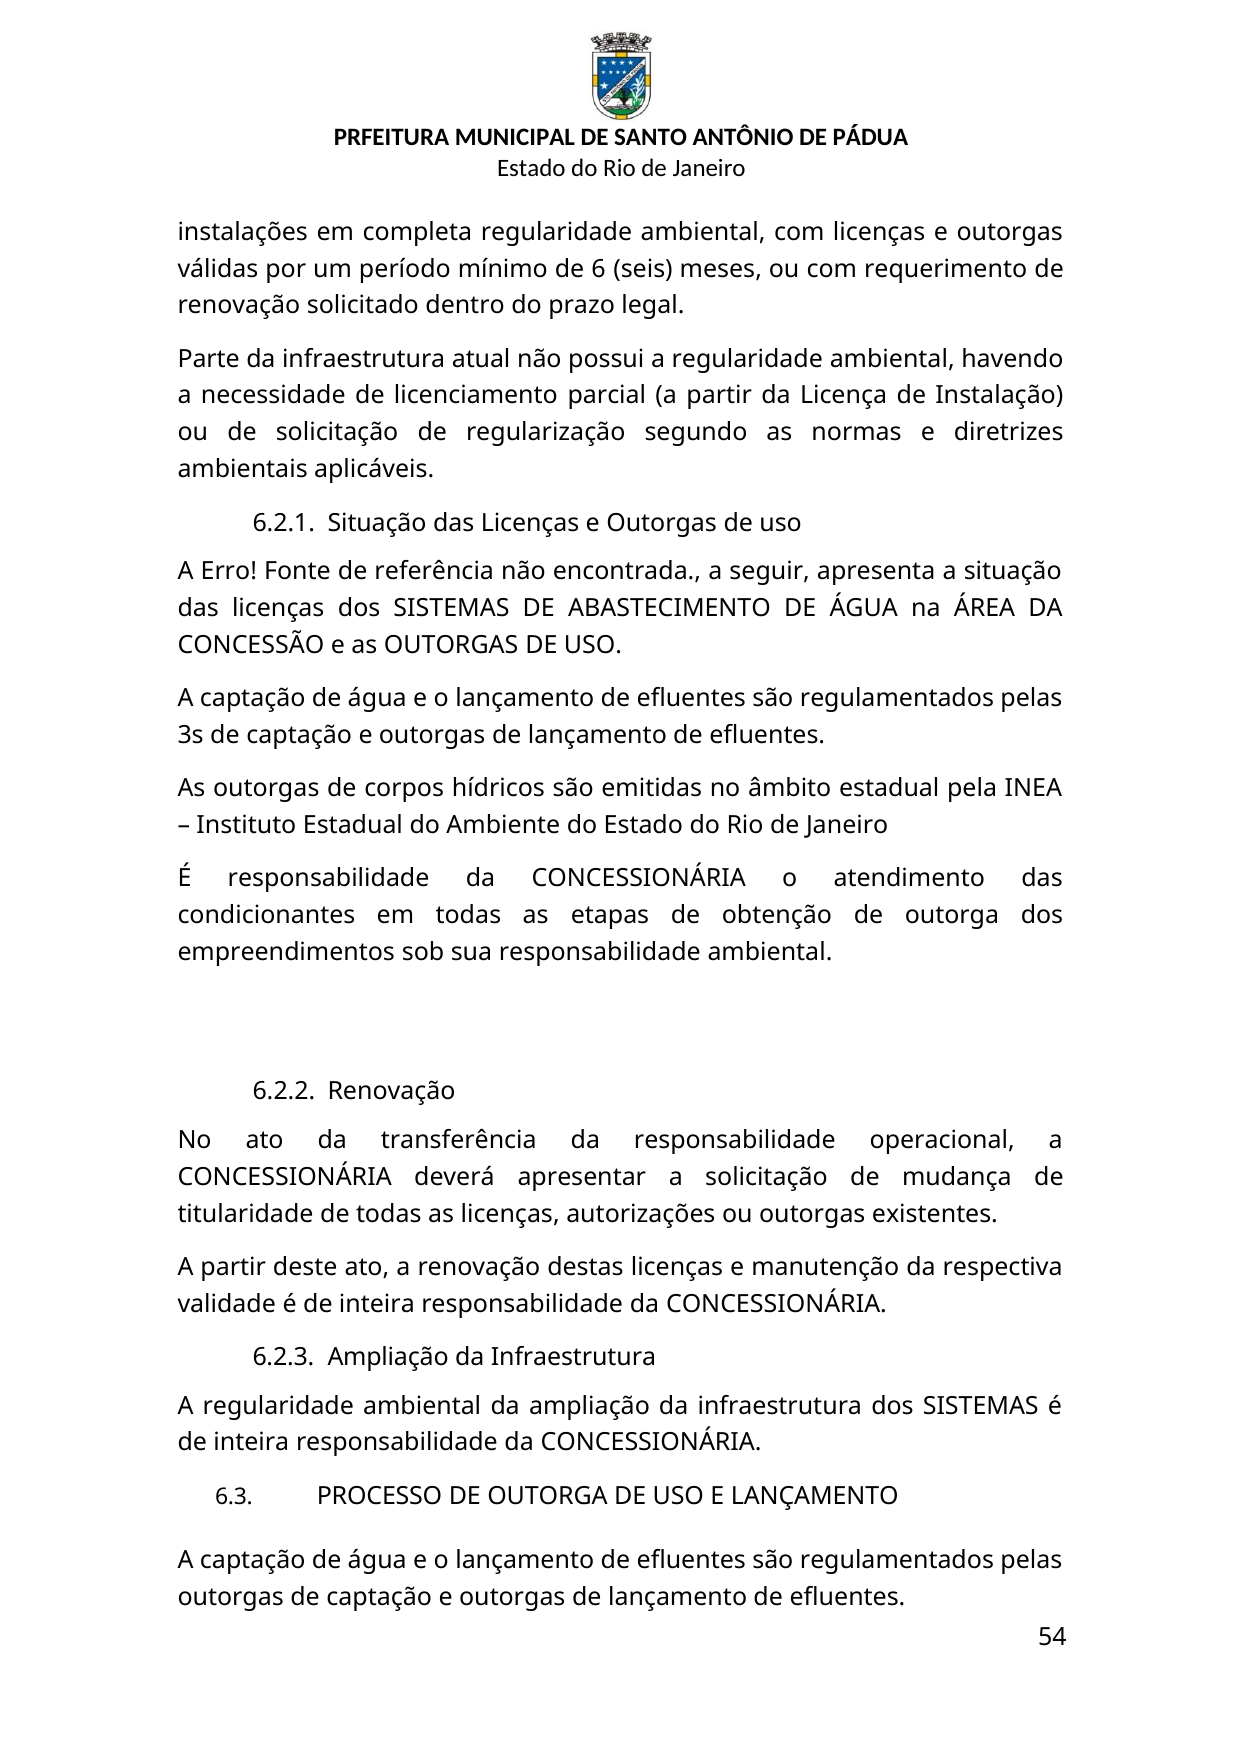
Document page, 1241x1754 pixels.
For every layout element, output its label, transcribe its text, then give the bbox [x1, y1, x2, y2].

text A Erro! Fonte de referência não encontrada., a seguir, apresenta a situação das licenças dos SISTEMAS DE ABASTECIMENTO DE ÁGUA na ÁREA DA CONCESSÃO e as OUTORGAS DE USO. [177, 553, 1063, 661]
text A regularidade ambiental da ampliação da infraestrutura dos SISTEMAS é de inteira responsabilidade da CONCESSIONÁRIA. [177, 1388, 1063, 1458]
text A captação de água e o lançamento de efluentes são regulamentados pelas outorgas de captação e outorgas de lançamento de efluentes. [177, 1542, 1064, 1612]
text A captação de água e o lançamento de efluentes são regulamentados pelas 3s de captação e outorgas de lançamento de efluentes. [177, 680, 1064, 751]
text É responsabilidade da CONCESSIONÁRIA o atendimento das condicionantes em todas as etapas de obtenção de outorga dos empreendimentos sob sua responsabilidade ambiental. [177, 860, 1063, 968]
picture [587, 30, 655, 122]
list PROCESSO DE OUTORGA DE USO E LANÇAMENTO [215, 1477, 1076, 1511]
text No ato da transferência da responsabilidade operacional, a CONCESSIONÁRIA deverá apresentar a solicitação de mudança de titularidade de todas as licenças, autorizações ou outorgas existentes. [177, 1122, 1063, 1229]
list Ampliação da Infraestrutura [252, 1339, 1076, 1373]
text A partir deste ato, a renovação destas licenças e manutenção da respectiva validade é de inteira responsabilidade da CONCESSIONÁRIA. [177, 1249, 1063, 1319]
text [177, 213, 1063, 321]
text Parte da infraestrutura atual não possui a regularidade ambiental, havendo a necessidade de licenciamento parcial (a partir da Licença de Instalação) ou de solicitação de regularização segundo as normas e diretrizes ambientais aplicáveis. [177, 340, 1064, 485]
list Renovação [252, 1073, 1076, 1107]
text As outorgas de corpos hídricos são emitidas no âmbito estadual pela INEA – Instituto Estadual do Ambiente do Estado do Rio de Janeiro [177, 770, 1064, 841]
list Situação das Licenças e Outorgas de uso [252, 504, 1076, 538]
